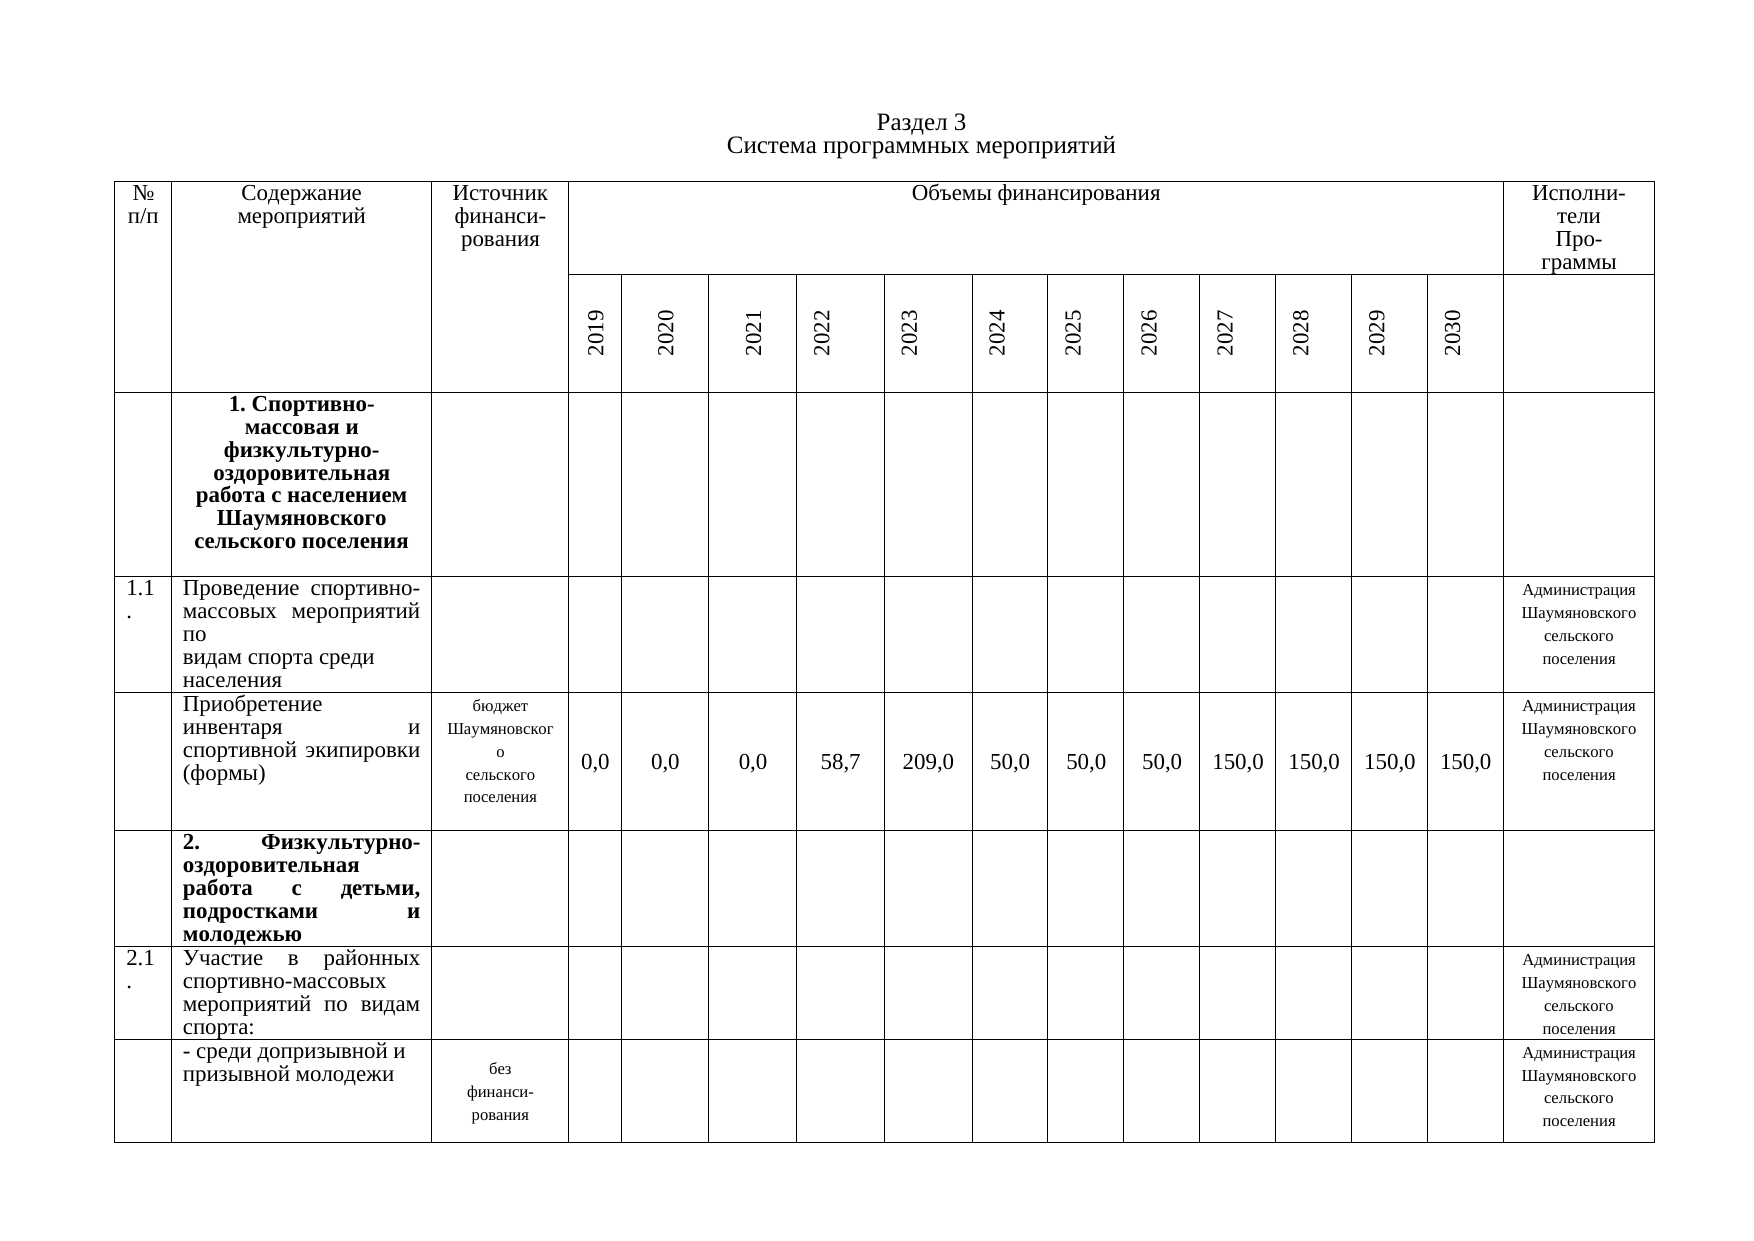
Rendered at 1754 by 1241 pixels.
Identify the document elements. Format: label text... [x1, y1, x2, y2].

table_cell 50,0 [973, 693, 1047, 830]
table_cell [973, 831, 1047, 946]
table_cell Приобретение инвентаря и спортивной экипировки (формы) [172, 693, 431, 830]
table_cell 2024 [973, 275, 1047, 392]
table_cell [1428, 393, 1503, 576]
table_cell [115, 393, 171, 576]
table_cell бюджет Шаумяновского сельского поселения [432, 693, 568, 830]
table_header Содержание мероприятий [172, 182, 431, 392]
table_cell 2028 [1276, 275, 1351, 392]
table_cell [1048, 577, 1123, 692]
table_cell [1048, 831, 1123, 946]
table_cell [973, 577, 1047, 692]
table_cell [1352, 947, 1427, 1039]
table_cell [1504, 1040, 1654, 1142]
table_cell [885, 947, 972, 1039]
title Раздел 3 [59, 112, 1710, 135]
table_cell [1124, 577, 1199, 692]
table_cell 58,7 [797, 693, 884, 830]
table_cell 0,0 [709, 693, 796, 830]
table_cell [1428, 577, 1503, 692]
table_cell 0,0 [569, 693, 621, 830]
table_cell [973, 947, 1047, 1039]
table_cell 2026 [1124, 275, 1199, 392]
table_cell 2019 [569, 275, 621, 392]
table_cell [1200, 577, 1275, 692]
table_cell [1124, 831, 1199, 946]
table_cell [973, 1040, 1047, 1142]
table_cell 50,0 [1048, 693, 1123, 830]
table_cell [709, 831, 796, 946]
table_cell [115, 831, 171, 946]
table_cell [115, 693, 171, 830]
table_header Исполни- тели Про- граммы [1504, 182, 1654, 274]
table_cell [622, 1040, 708, 1142]
title Система программных мероприятий [59, 135, 1710, 158]
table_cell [1504, 947, 1654, 1039]
table_cell 2020 [622, 275, 708, 392]
table_cell [1276, 831, 1351, 946]
table_cell 0,0 [622, 693, 708, 830]
table_header Источник финанси- рования [432, 182, 568, 392]
table_cell 150,0 [1428, 693, 1503, 830]
table_cell [1504, 831, 1654, 946]
table_cell [797, 1040, 884, 1142]
table_cell 2030 [1428, 275, 1503, 392]
table_cell [885, 393, 972, 576]
table_cell - среди допризывной и призывной молодежи [172, 1040, 431, 1142]
table_cell 150,0 [1352, 693, 1427, 830]
table_cell [622, 577, 708, 692]
table_cell [1428, 1040, 1503, 1142]
table_cell [622, 831, 708, 946]
table_cell [1276, 577, 1351, 692]
table_cell [569, 1040, 621, 1142]
table_cell 2029 [1352, 275, 1427, 392]
table_cell [973, 393, 1047, 576]
table_cell [432, 831, 568, 946]
table_cell [622, 393, 708, 576]
table_cell 2021 [709, 275, 796, 392]
table_cell [797, 393, 884, 576]
table_cell [885, 831, 972, 946]
table_cell Участие в районных спортивно-массовых мероприятий по видам спорта: [172, 947, 431, 1039]
table_cell 2027 [1200, 275, 1275, 392]
table_cell [1428, 831, 1503, 946]
table_cell [569, 831, 621, 946]
table_cell [797, 577, 884, 692]
table_cell [569, 947, 621, 1039]
table_cell 2. Физкультурно-оздоровительная работа с детьми, подростками и молодежью [172, 831, 431, 946]
table_cell [1048, 947, 1123, 1039]
table_cell [1352, 393, 1427, 576]
table_cell [1048, 1040, 1123, 1142]
table_cell [1504, 275, 1654, 392]
table_cell [1200, 1040, 1275, 1142]
table_cell [1124, 947, 1199, 1039]
table_cell [1276, 1040, 1351, 1142]
table_cell 2025 [1048, 275, 1123, 392]
table_header № п/п [115, 182, 171, 392]
table_cell [885, 1040, 972, 1142]
table_cell 2022 [797, 275, 884, 392]
table_cell [1352, 831, 1427, 946]
table_cell [709, 1040, 796, 1142]
table_cell 2023 [885, 275, 972, 392]
table_cell без финанси- рования [432, 1040, 568, 1142]
table_cell [1276, 393, 1351, 576]
table_cell 1.1. [115, 577, 171, 692]
table_cell [1048, 393, 1123, 576]
table_cell [1276, 947, 1351, 1039]
table_cell [709, 947, 796, 1039]
table_cell [797, 947, 884, 1039]
table_cell 50,0 [1124, 693, 1199, 830]
table_cell [1428, 947, 1503, 1039]
table_cell [1352, 1040, 1427, 1142]
table_cell 209,0 [885, 693, 972, 830]
table_cell 150,0 [1200, 693, 1275, 830]
table_cell [569, 577, 621, 692]
table_cell [1124, 1040, 1199, 1142]
table_cell [885, 577, 972, 692]
table_cell [1124, 393, 1199, 576]
table_cell [432, 577, 568, 692]
table_cell [1200, 393, 1275, 576]
table_cell [569, 393, 621, 576]
table_cell [1200, 831, 1275, 946]
table_cell Проведение спортивно-массовых мероприятий по видам спорта среди населения [172, 577, 431, 692]
table_cell [709, 393, 796, 576]
table_cell [1200, 947, 1275, 1039]
table_cell [432, 947, 568, 1039]
table_cell [432, 393, 568, 576]
table_cell [1352, 577, 1427, 692]
table_cell 150,0 [1276, 693, 1351, 830]
table_header Объемы финансирования [569, 182, 1503, 274]
table_cell [1504, 393, 1654, 576]
table_cell [797, 831, 884, 946]
table_cell 1. Спортивно-массовая и физкультурно-оздоровительная работа с населением Шаумяновского сельского поселения [172, 393, 431, 576]
table_cell Администрация Шаумяновского сельского поселения [1504, 693, 1654, 830]
table_cell Администрация Шаумяновского сельского поселения [1504, 577, 1654, 692]
table_cell [115, 1040, 171, 1142]
table_cell [709, 577, 796, 692]
table_cell 2.1. [115, 947, 171, 1039]
table_cell [622, 947, 708, 1039]
